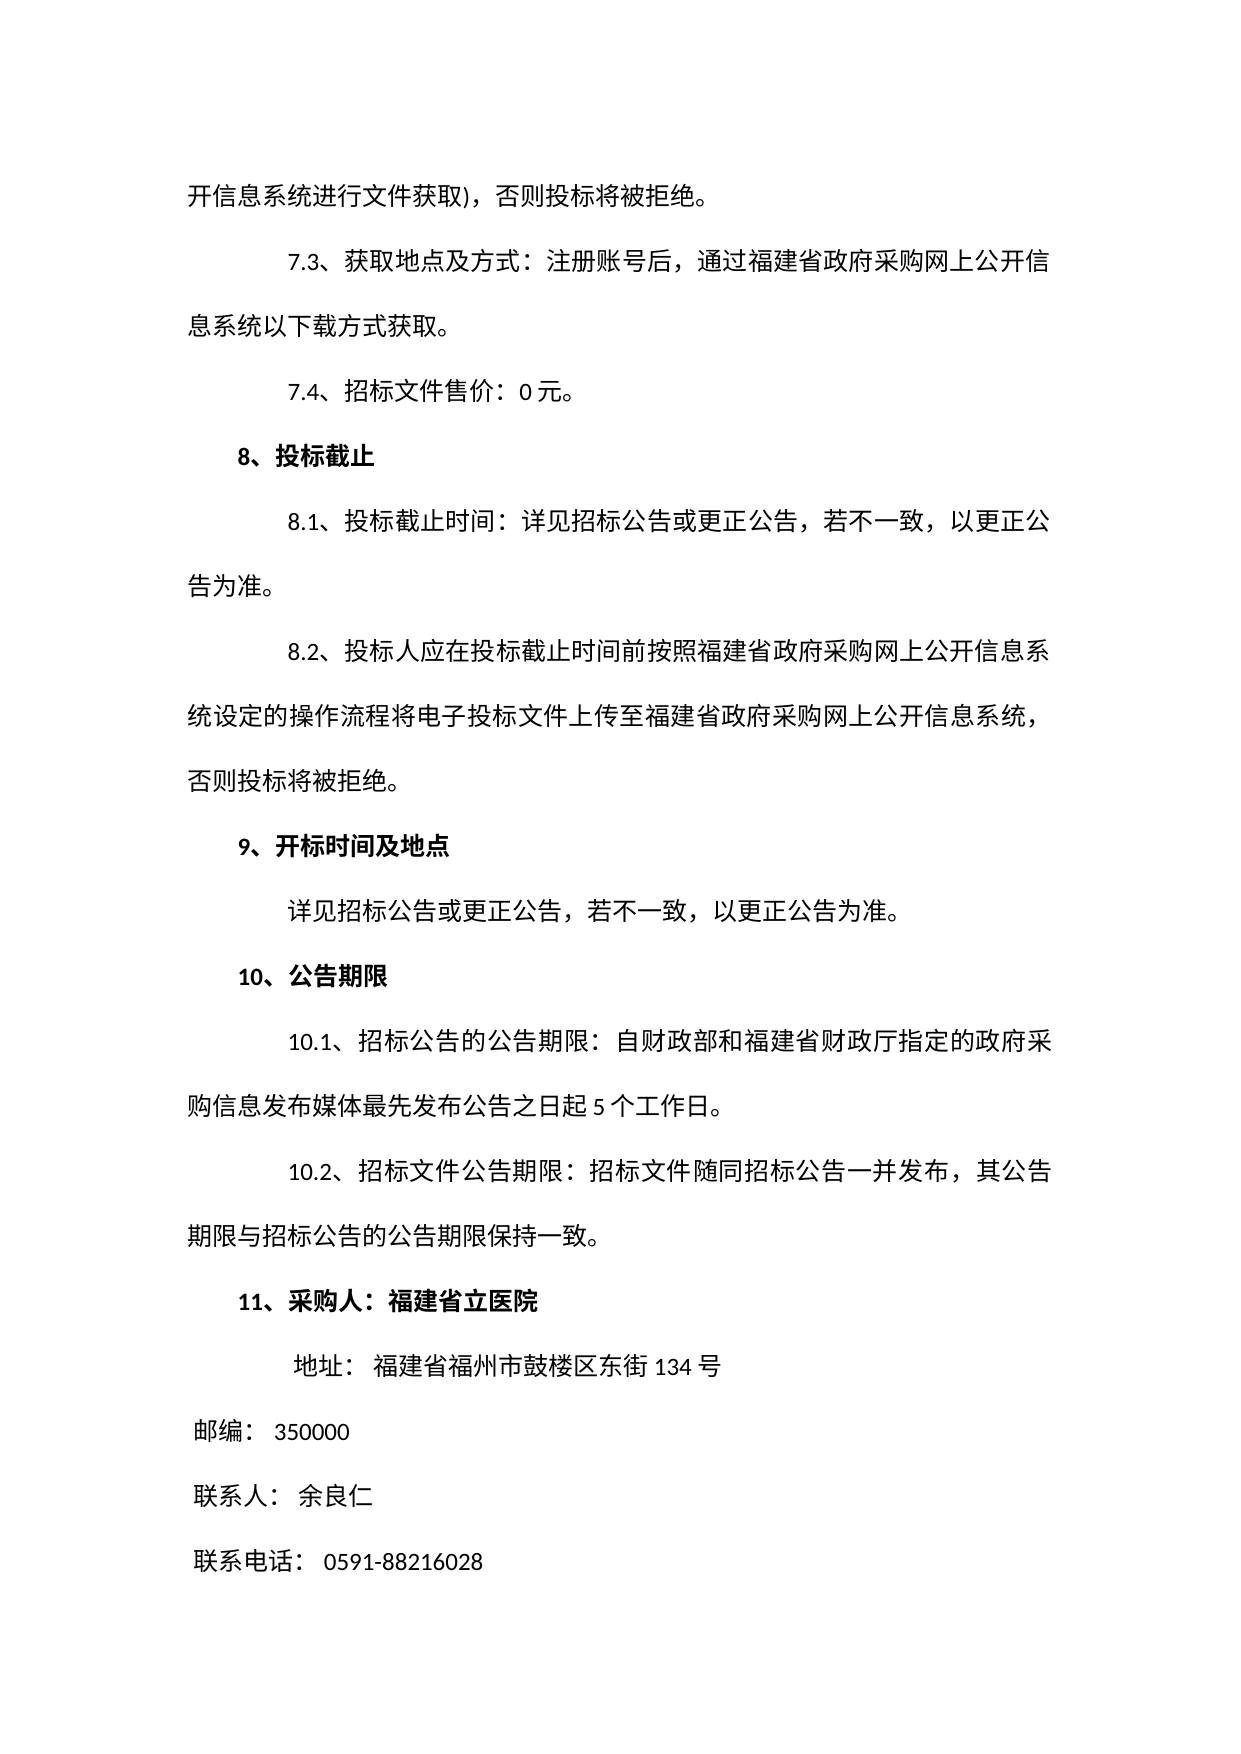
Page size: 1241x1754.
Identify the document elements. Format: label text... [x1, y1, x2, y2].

text 邮编： 350000 [187, 1397, 1053, 1462]
text 联系电话： 0591-88216028 [187, 1527, 1053, 1592]
text 7.3、获取地点及方式：注册账号后，通过福建省政府采购网上公开信息系统以下载方式获取。 [187, 227, 1053, 357]
text 8.2、投标人应在投标截止时间前按照福建省政府采购网上公开信息系统设定的操作流程将电子投标文件上传至福建省政府采购网上公开信息系统，否则投标将被拒绝。 [187, 617, 1053, 812]
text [187, 162, 1053, 227]
text 7.4、招标文件售价：0元。 [187, 357, 1053, 422]
text 10.1、招标公告的公告期限：自财政部和福建省财政厅指定的政府采购信息发布媒体最先发布公告之日起5个工作日。 [187, 1007, 1053, 1137]
text 联系人： 余良仁 [187, 1462, 1053, 1527]
text 详见招标公告或更正公告，若不一致，以更正公告为准。 [187, 877, 1053, 942]
text 8、投标截止 [187, 422, 1053, 487]
text 8.1、投标截止时间：详见招标公告或更正公告，若不一致，以更正公告为准。 [187, 487, 1053, 617]
text 11、采购人：福建省立医院 [187, 1267, 1053, 1332]
text 10.2、招标文件公告期限：招标文件随同招标公告一并发布，其公告期限与招标公告的公告期限保持一致。 [187, 1137, 1053, 1267]
text 10、公告期限 [187, 942, 1053, 1007]
text 地址： 福建省福州市鼓楼区东街134号 [187, 1332, 1053, 1397]
text 9、开标时间及地点 [187, 812, 1053, 877]
